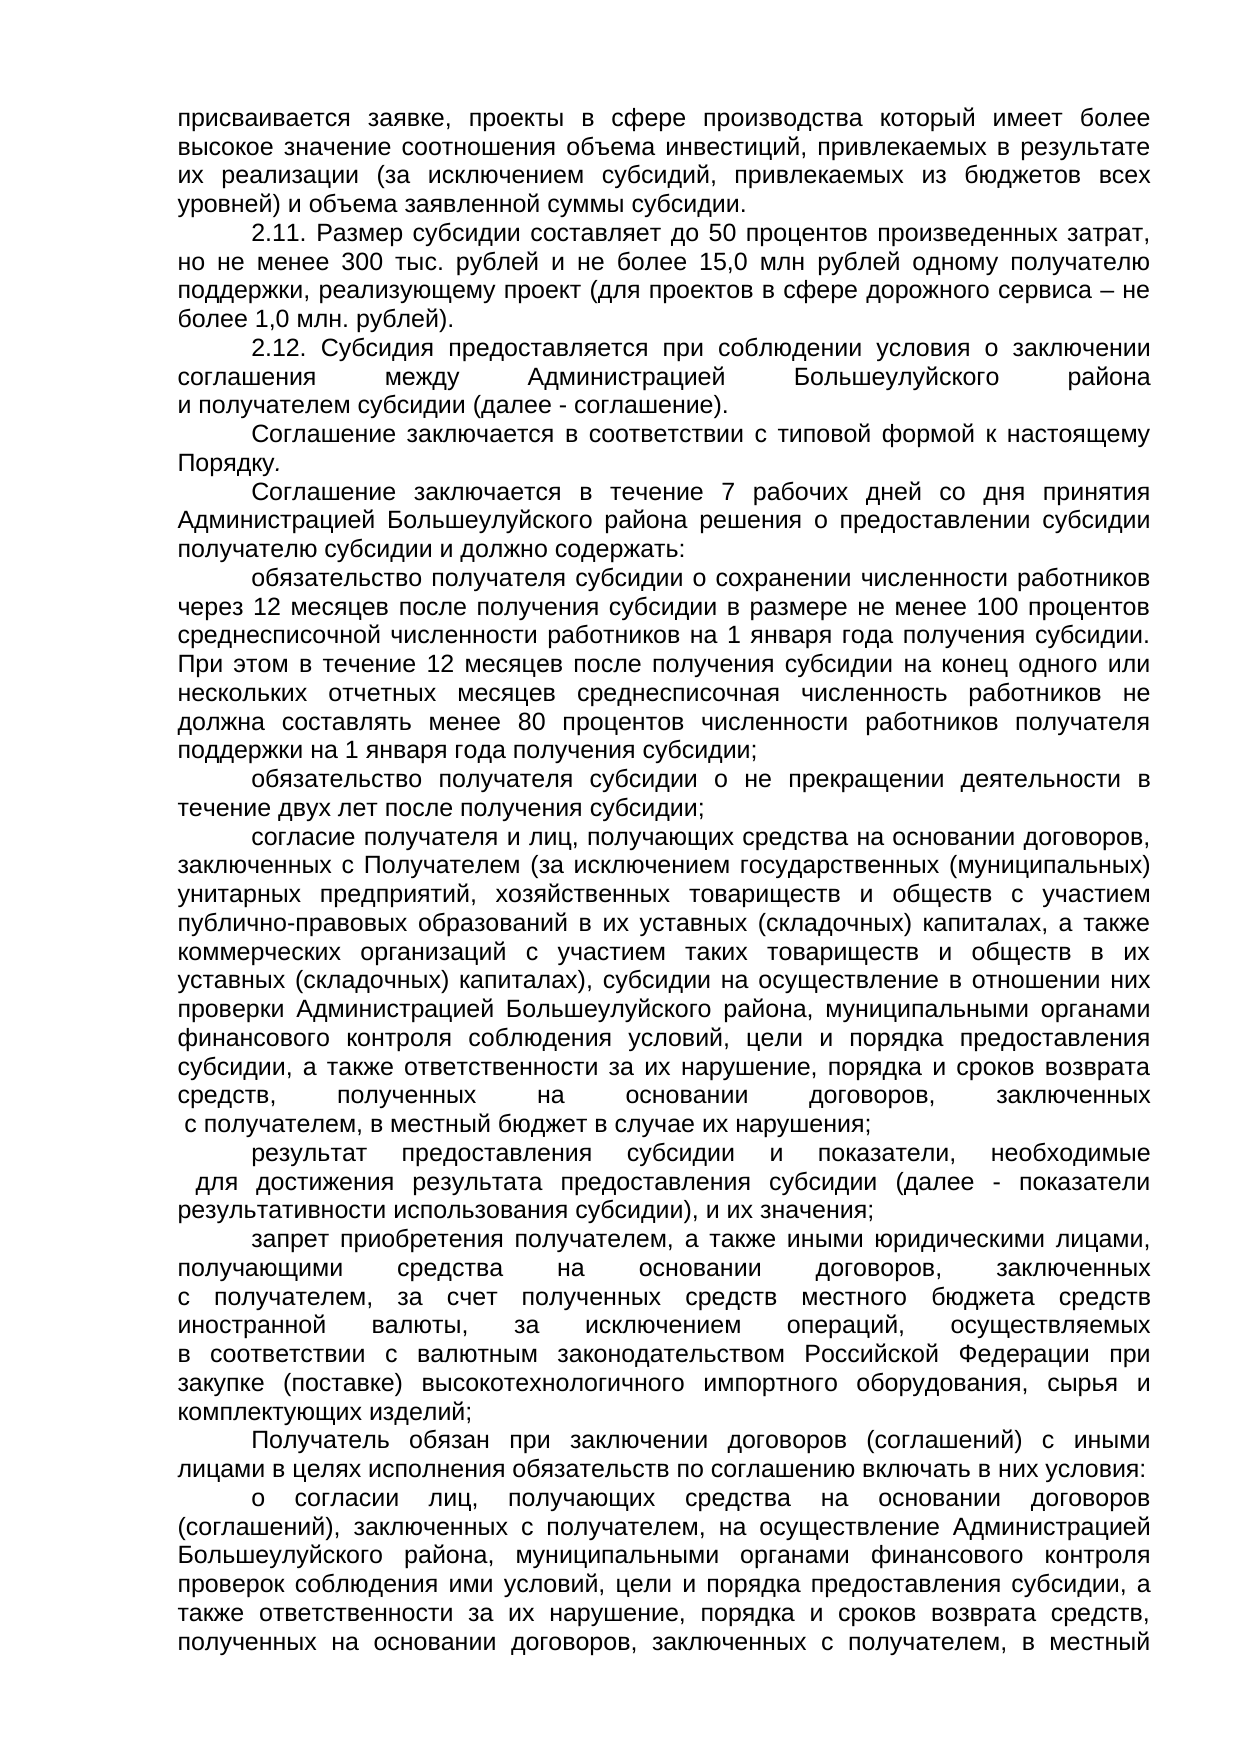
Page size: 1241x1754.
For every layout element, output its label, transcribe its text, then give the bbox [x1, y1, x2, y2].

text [177, 1483, 1152, 1655]
text Соглашение заключается в течение 7 рабочих дней со дня принятия Администрацией Большеулуйского района решения о предоставлении субсидии получателю субсидии и должно содержать: [177, 476, 1152, 563]
text запрет приобретения получателем, а также иными юридическими лицами, получающими средства на основании договоров, заключенных с получателем, за счет полученных средств местного бюджета средств иностранной валюты, за исключением операций, осуществляемых в соответствии с валютным законодательством Российской Федерации при закупке (поставке) высокотехнологичного импортного оборудования, сырья и комплектующих изделий; [177, 1224, 1152, 1425]
text 2.11. Размер субсидии составляет до 50 процентов произведенных затрат, но не менее 300 тыс. рублей и не более 15,0 млн рублей одному получателю поддержки, реализующему проект (для проектов в сфере дорожного сервиса – не более 1,0 млн. рублей). [177, 218, 1152, 333]
text обязательство получателя субсидии о не прекращении деятельности в течение двух лет после получения субсидии; [177, 764, 1152, 821]
text Соглашение заключается в соответствии с типовой формой к настоящему Порядку. [177, 419, 1152, 476]
text согласие получателя и лиц, получающих средства на основании договоров, заключенных с Получателем (за исключением государственных (муниципальных) унитарных предприятий, хозяйственных товариществ и обществ с участием публично-правовых образований в их уставных (складочных) капиталах, а также коммерческих организаций с участием таких товариществ и обществ в их уставных (складочных) капиталах), субсидии на осуществление в отношении них проверки Администрацией Большеулуйского района, муниципальными органами финансового контроля соблюдения условий, цели и порядка предоставления субсидии, а также ответственности за их нарушение, порядка и сроков возврата средств, полученных на основании договоров, заключенных с получателем, в местный бюджет в случае их нарушения; [177, 821, 1152, 1138]
text обязательство получателя субсидии о сохранении численности работников через 12 месяцев после получения субсидии в размере не менее 100 процентов среднесписочной численности работников на 1 января года получения субсидии. При этом в течение 12 месяцев после получения субсидии на конец одного или нескольких отчетных месяцев среднесписочная численность работников не должна составлять менее 80 процентов численности работников получателя поддержки на 1 января года получения субсидии; [177, 563, 1152, 764]
text результат предоставления субсидии и показатели, необходимые для достижения результата предоставления субсидии (далее - показатели результативности использования субсидии), и их значения; [177, 1138, 1152, 1224]
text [177, 103, 1152, 218]
text Получатель обязан при заключении договоров (соглашений) с иными лицами в целях исполнения обязательств по соглашению включать в них условия: [177, 1425, 1152, 1483]
text 2.12. Субсидия предоставляется при соблюдении условия о заключении соглашения между Администрацией Большеулуйского района и получателем субсидии (далее - соглашение). [177, 333, 1152, 419]
